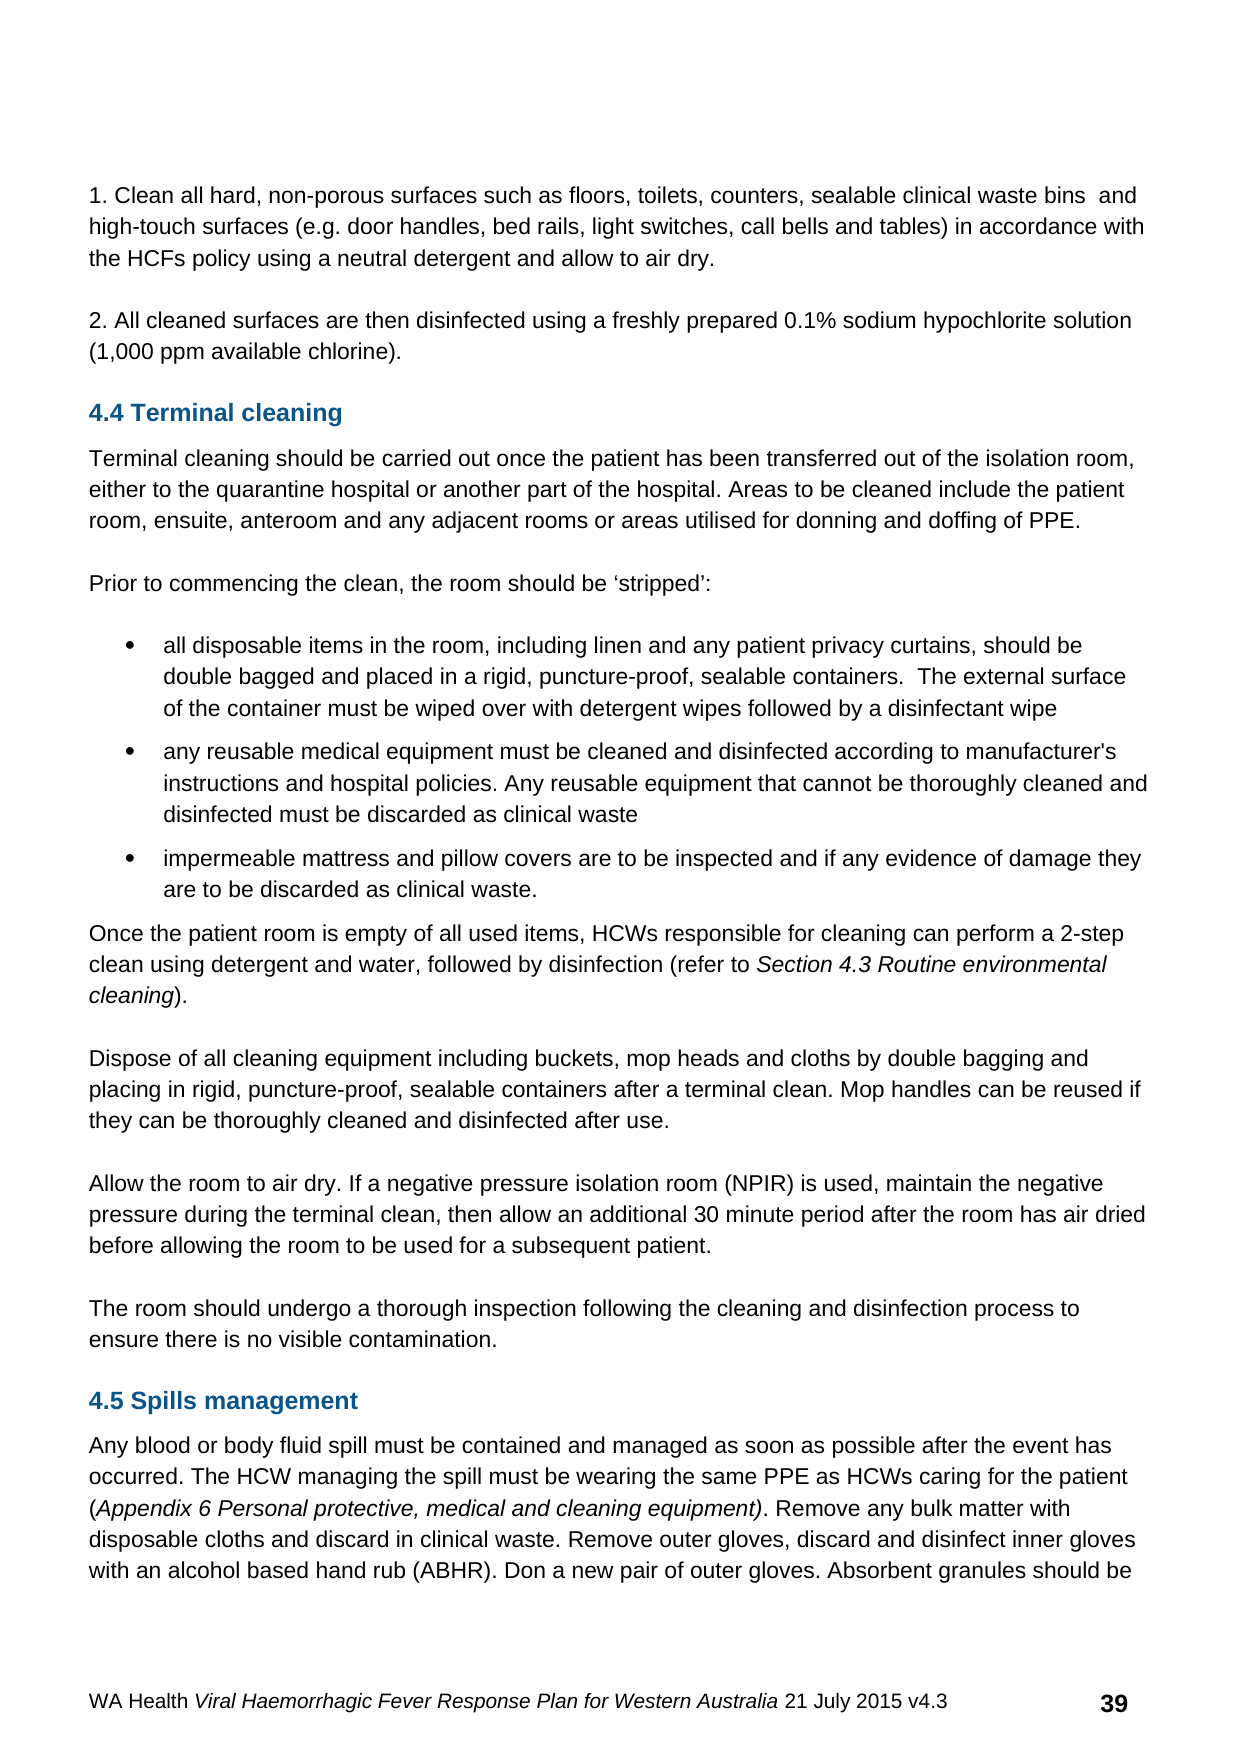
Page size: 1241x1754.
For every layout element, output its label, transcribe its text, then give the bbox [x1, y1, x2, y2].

text Terminal cleaning should be carried out once the patient has been transferred out of the isolation room, either to the quarantine hospital or another part of the hospital. Areas to be cleaned include the patient room, ensuite, anteroom and any adjacent rooms or areas utilised for donning and doffing of PPE. [89, 440, 1152, 533]
text Prior to commencing the clean, the room should be ‘stripped’: [89, 565, 1152, 596]
list impermeable mattress and pillow covers are to be inspected and if any evidence of damage they are to be discarded as clinical waste. [126, 840, 1152, 902]
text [89, 1427, 1152, 1583]
list all disposable items in the room, including linen and any patient privacy curtains, should be double bagged and placed in a rigid, puncture-proof, sealable containers. The external surface of the container must be wiped over with detergent wipes followed by a disinfectant wipe [126, 627, 1152, 721]
subtitle 4.4 Terminal cleaning [89, 396, 1152, 427]
text Dispose of all cleaning equipment including buckets, mop heads and cloths by double bagging and placing in rigid, puncture-proof, sealable containers after a terminal clean. Mop handles can be reused if they can be thoroughly cleaned and disinfected after use. [89, 1040, 1152, 1133]
text The room should undergo a thorough inspection following the cleaning and disinfection process to ensure there is no visible contamination. [89, 1290, 1152, 1352]
text 2. All cleaned surfaces are then disinfected using a freshly prepared 0.1% sodium hypochlorite solution (1,000 ppm available chlorine). [89, 302, 1152, 365]
list any reusable medical equipment must be cleaned and disinfected according to manufacturer's instructions and hospital policies. Any reusable equipment that cannot be thoroughly cleaned and disinfected must be discarded as clinical waste [126, 733, 1152, 827]
text 1. Clean all hard, non-porous surfaces such as floors, toilets, counters, sealable clinical waste bins and high-touch surfaces (e.g. door handles, bed rails, light switches, call bells and tables) in accordance with the HCFs policy using a neutral detergent and allow to air dry. [89, 177, 1152, 271]
text Once the patient room is empty of all used items, HCWs responsible for cleaning can perform a 2-step clean using detergent and water, followed by disinfection (refer to Section 4.3 Routine environmental cleaning). [89, 915, 1152, 1008]
subtitle 4.5 Spills management [89, 1383, 1152, 1415]
text Allow the room to air dry. If a negative pressure isolation room (NPIR) is used, maintain the negative pressure during the terminal clean, then allow an additional 30 minute period after the room has air dried before allowing the room to be used for a subsequent patient. [89, 1165, 1152, 1258]
